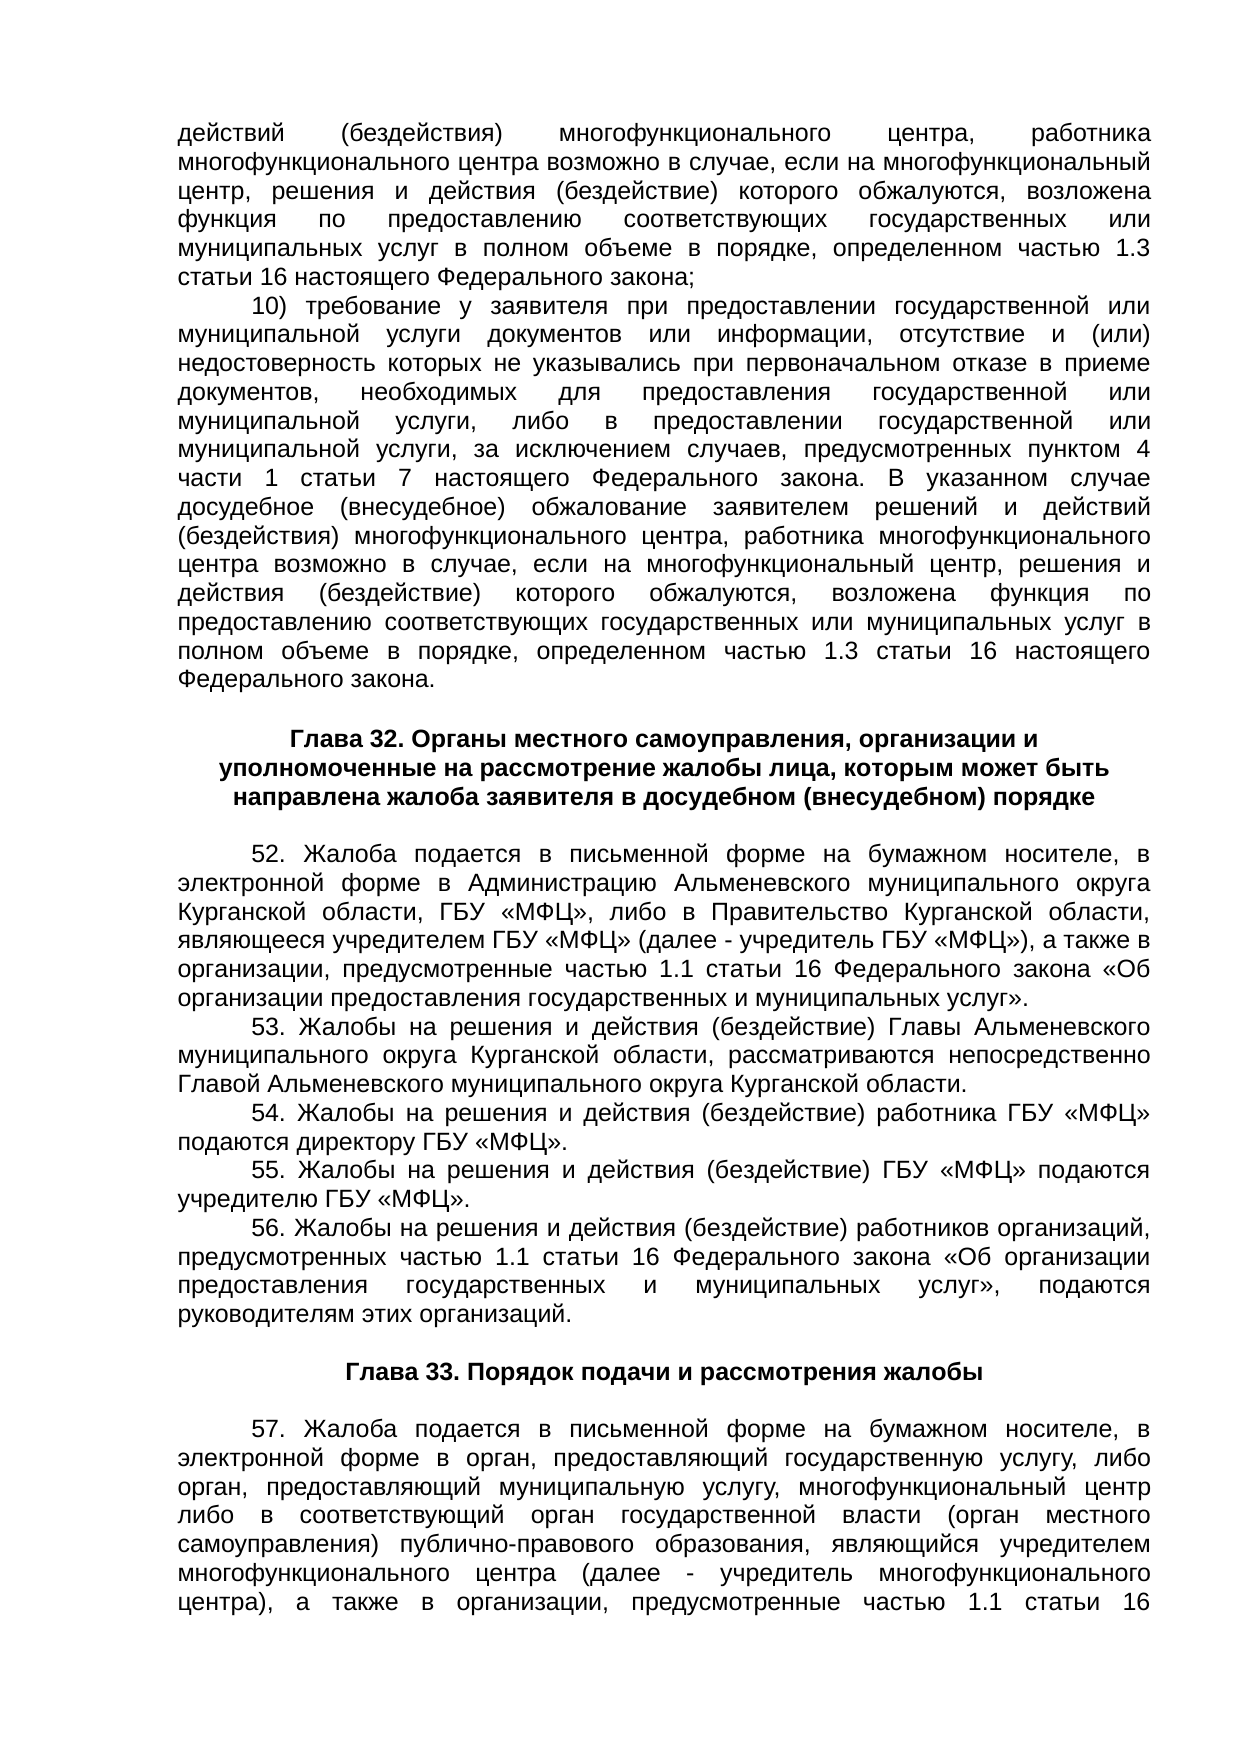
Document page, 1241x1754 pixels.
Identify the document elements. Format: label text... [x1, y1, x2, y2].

text 52. Жалоба подается в письменной форме на бумажном носителе, в электронной форме в Администрацию Альменевского муниципального округа Курганской области, ГБУ «МФЦ», либо в Правительство Курганской области, являющееся учредителем ГБУ «МФЦ» (далее - учредитель ГБУ «МФЦ»), а также в организации, предусмотренные частью 1.1 статьи 16 Федерального закона «Об организации предоставления государственных и муниципальных услуг». [177, 839, 1152, 1012]
text 53. Жалобы на решения и действия (бездействие) Главы Альменевского муниципального округа Курганской области, рассматриваются непосредственно Главой Альменевского муниципального округа Курганской области. [177, 1012, 1152, 1098]
text Глава 33. Порядок подачи и рассмотрения жалобы [177, 1357, 1152, 1385]
text 54. Жалобы на решения и действия (бездействие) работника ГБУ «МФЦ» подаются директору ГБУ «МФЦ». [177, 1098, 1152, 1155]
text Глава 32. Органы местного самоуправления, организации и [177, 724, 1152, 753]
text 55. Жалобы на решения и действия (бездействие) ГБУ «МФЦ» подаются учредителю ГБУ «МФЦ». [177, 1155, 1152, 1213]
text 56. Жалобы на решения и действия (бездействие) работников организаций, предусмотренных частью 1.1 статьи 16 Федерального закона «Об организации предоставления государственных и муниципальных услуг», подаются руководителям этих организаций. [177, 1213, 1152, 1328]
text 10) требование у заявителя при предоставлении государственной или муниципальной услуги документов или информации, отсутствие и (или) недостоверность которых не указывались при первоначальном отказе в приеме документов, необходимых для предоставления государственной или муниципальной услуги, либо в предоставлении государственной или муниципальной услуги, за исключением случаев, предусмотренных пунктом 4 части 1 статьи 7 настоящего Федерального закона. В указанном случае досудебное (внесудебное) обжалование заявителем решений и действий (бездействия) многофункционального центра, работника многофункционального центра возможно в случае, если на многофункциональный центр, решения и действия (бездействие) которого обжалуются, возложена функция по предоставлению соответствующих государственных или муниципальных услуг в полном объеме в порядке, определенном частью 1.3 статьи 16 настоящего Федерального закона. [177, 291, 1152, 693]
text уполномоченные на рассмотрение жалобы лица, которым может быть направлена жалоба заявителя в досудебном (внесудебном) порядке [177, 753, 1152, 810]
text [177, 118, 1152, 291]
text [177, 1414, 1152, 1615]
